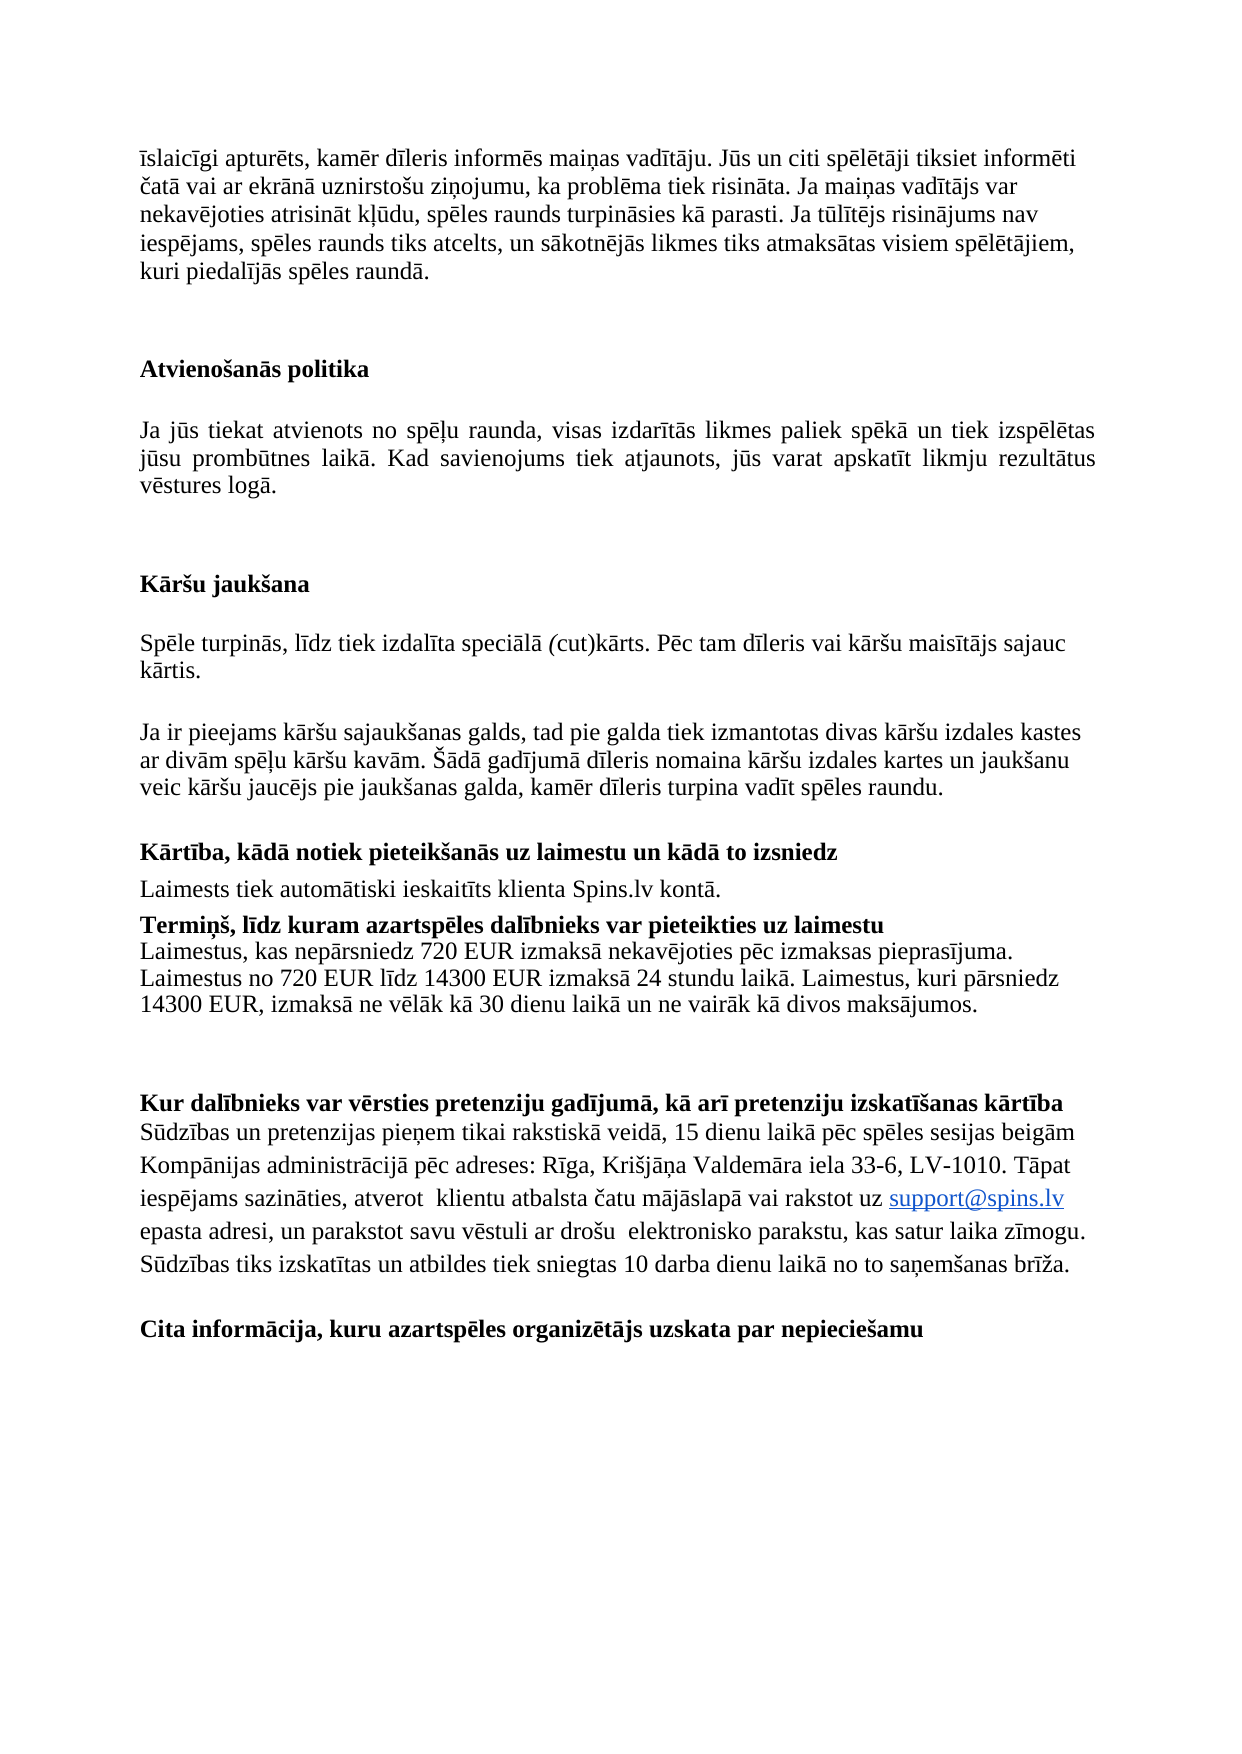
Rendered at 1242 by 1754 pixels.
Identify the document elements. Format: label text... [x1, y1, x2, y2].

text Spēle turpinās, līdz tiek izdalīta speciālā (cut)kārts. Pēc tam dīleris vai kāršu maisītājs sajauc kārtis. [139, 631, 1097, 683]
text Termiņš, līdz kuram azartspēles dalībnieks var pieteikties uz laimestu [139, 910, 1097, 939]
text Sūdzības un pretenzijas pieņem tikai rakstiskā veidā, 15 dienu laikā pēc spēles sesijas beigām Kompānijas administrācijā pēc adreses: Rīga, Krišjāņa Valdemāra iela 33-6, LV-1010. Tāpat iespējams sazināties, atverot klientu atbalsta čatu mājāslapā vai rakstot uz support@spins.lv epasta adresi, un parakstot savu vēstuli ar drošu elektronisko parakstu, kas satur laika zīmogu. Sūdzības tiks izskatītas un atbildes tiek sniegtas 10 darba dienu laikā no to saņemšanas brīža. [139, 1117, 1094, 1278]
text Atvienošanās politika [139, 354, 1097, 383]
text Kāršu jaukšana [139, 569, 1097, 597]
text Ja ir pieejams kāršu sajaukšanas galds, tad pie galda tiek izmantotas divas kāršu izdales kastes ar divām spēļu kāršu kavām. Šādā gadījumā dīleris nomaina kāršu izdales kartes un jaukšanu veic kāršu jaucējs pie jaukšanas galda, kamēr dīleris turpina vadīt spēles raundu. [139, 719, 1097, 801]
text Cita informācija, kuru azartspēles organizētājs uzskata par nepieciešamu [139, 1314, 1097, 1343]
text Kur dalībnieks var vērsties pretenziju gadījumā, kā arī pretenziju izskatīšanas kārtība [139, 1089, 1097, 1117]
text Laimestus, kas nepārsniedz 720 EUR izmaksā nekavējoties pēc izmaksas pieprasījuma. Laimestus no 720 EUR līdz 14300 EUR izmaksā 24 stundu laikā. Laimestus, kuri pārsniedz 14300 EUR, izmaksā ne vēlāk kā 30 dienu laikā un ne vairāk kā divos maksājumos. [139, 939, 1097, 1018]
text Kārtība, kādā notiek pieteikšanās uz laimestu un kādā to izsniedz [139, 837, 1097, 866]
text Laimests tiek automātiski ieskaitīts klienta Spins.lv kontā. [139, 874, 1097, 902]
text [139, 144, 1097, 285]
text Ja jūs tiekat atvienots no spēļu raunda, visas izdarītās likmes paliek spēkā un tiek izspēlētas jūsu prombūtnes laikā. Kad savienojums tiek atjaunots, jūs varat apskatīt likmju rezultātus vēstures logā. [139, 417, 1097, 499]
